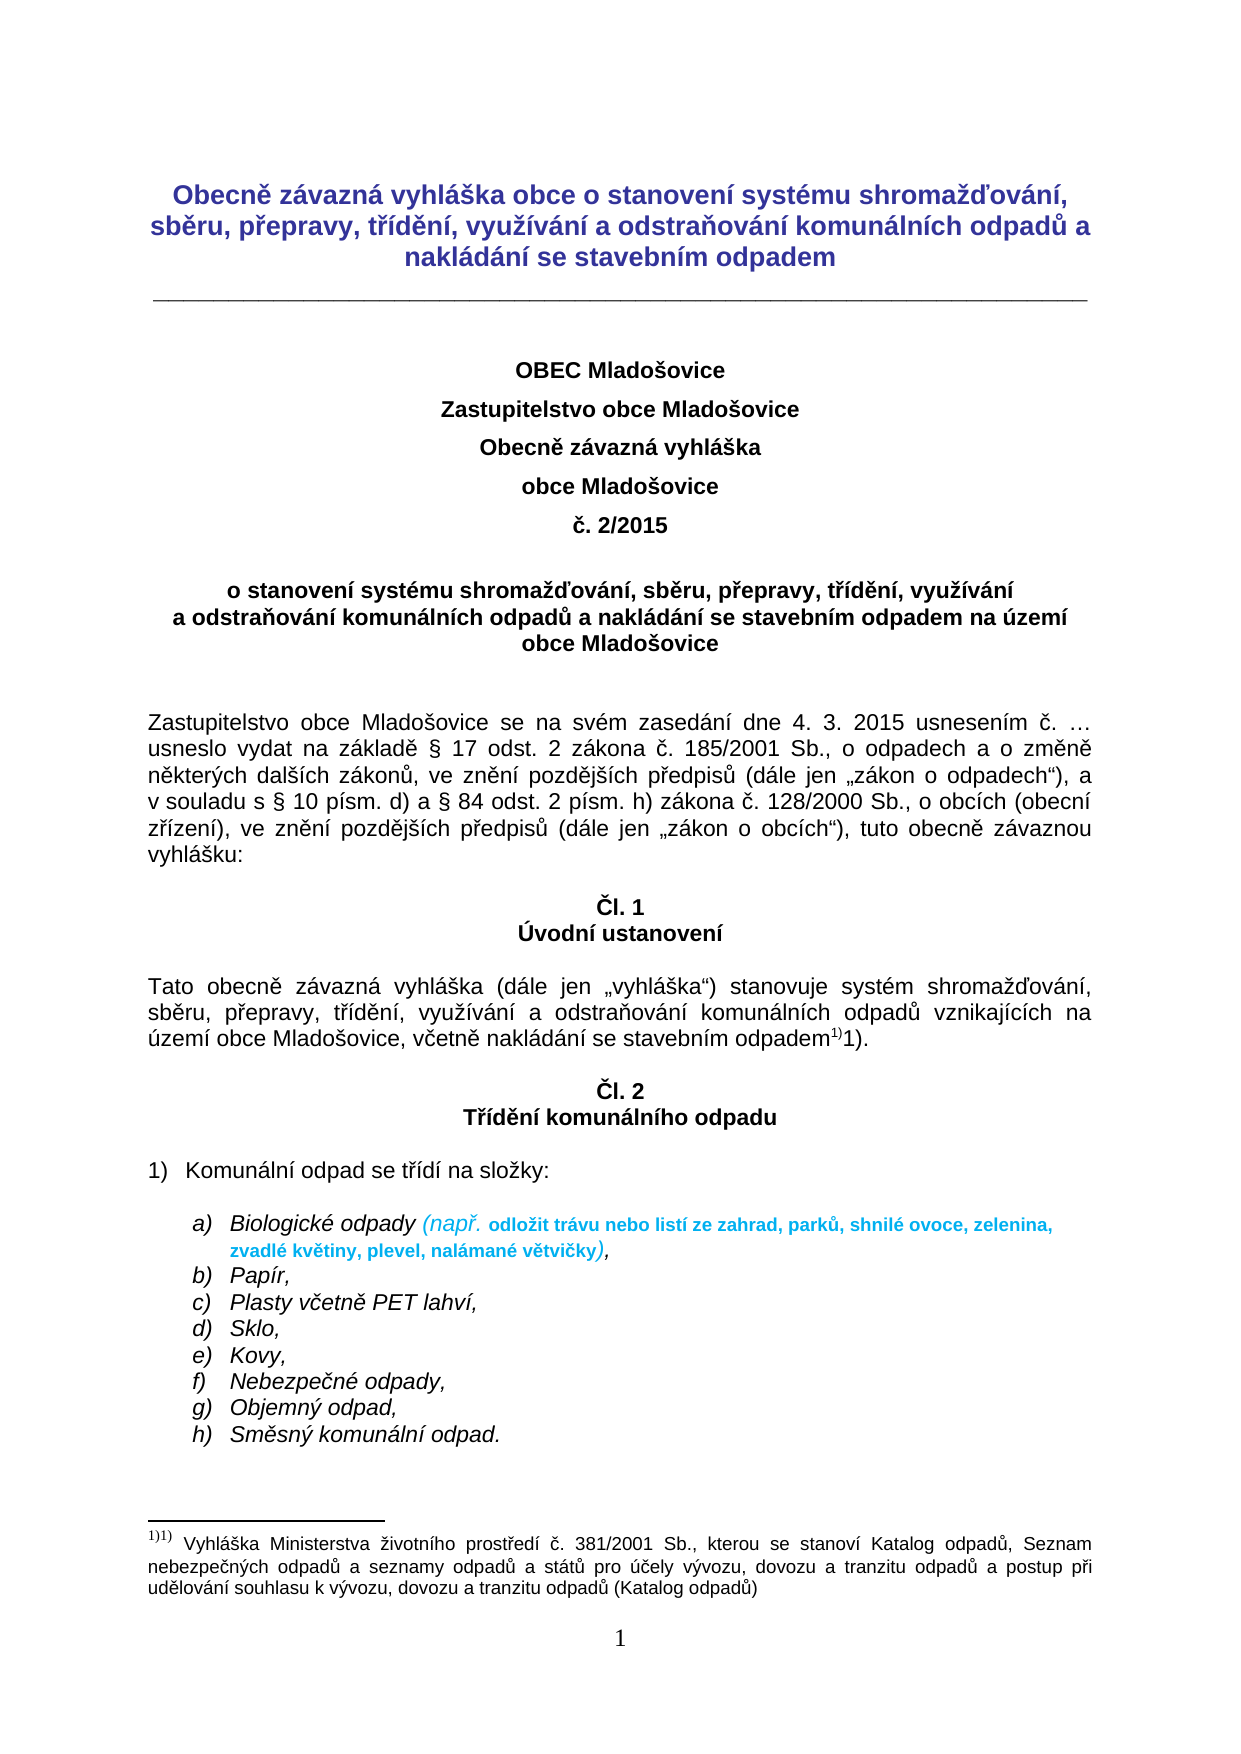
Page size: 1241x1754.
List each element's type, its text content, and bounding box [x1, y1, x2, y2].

text Čl. 1 [148, 893, 1092, 920]
text Třídění komunálního odpadu [148, 1104, 1092, 1131]
list Kovy, [192, 1342, 1092, 1368]
list Nebezpečné odpady, [192, 1368, 1092, 1394]
text Zastupitelstvo obce Mladošovice se na svém zasedání dne 4. 3. 2015 usnesením č. … usneslo vydat na základě § 17 odst. 2 zákona č. 185/2001 Sb., o odpadech a o změně některých dalších zákonů, ve znění pozdějších předpisů (dále jen „zákon o odpadech“), a v souladu s § 10 písm. d) a § 84 odst. 2 písm. h) zákona č. 128/2000 Sb., o obcích (obecní zřízení), ve znění pozdějších předpisů (dále jen „zákon o obcích“), tuto obecně závaznou vyhlášku: [148, 709, 1092, 867]
text č. 2/2015 [148, 512, 1092, 538]
text ______________________________________________________________ [148, 273, 1092, 304]
text Zastupitelstvo obce Mladošovice [148, 396, 1092, 422]
list Komunální odpad se třídí na složky: [148, 1157, 1092, 1183]
text o stanovení systému shromažďování, sběru, přepravy, třídění, využívání [148, 577, 1092, 604]
text obce Mladošovice [148, 473, 1092, 499]
list Biologické odpady (např. odložit trávu nebo listí ze zahrad, parků, shnilé ovoce, zelenina, zvadlé květiny, plevel, nalámané větvičky), [192, 1210, 1092, 1262]
subtitle Úvodní ustanovení [148, 920, 1092, 946]
text Čl. 2 [148, 1078, 1092, 1104]
text Obecně závazná vyhláška obce o stanovení systému shromažďování, sběru, přepravy, třídění, využívání a odstraňování komunálních odpadů a nakládání se stavebním odpadem [148, 179, 1092, 273]
list Plasty včetně PET lahví, [192, 1289, 1092, 1315]
list Papír, [192, 1262, 1092, 1289]
list Objemný odpad, [192, 1394, 1092, 1421]
text OBEC Mladošovice [148, 357, 1092, 383]
list Směsný komunální odpad. [192, 1421, 1092, 1447]
text a odstraňování komunálních odpadů a nakládání se stavebním odpadem na území obce Mladošovice [148, 604, 1092, 656]
text Tato obecně závazná vyhláška (dále jen „vyhláška“) stanovuje systém shromažďování, sběru, přepravy, třídění, využívání a odstraňování komunálních odpadů vznikajících na území obce Mladošovice, včetně nakládání se stavebním odpadem1). [148, 973, 1092, 1052]
list Sklo, [192, 1315, 1092, 1342]
text Obecně závazná vyhláška [148, 434, 1092, 461]
